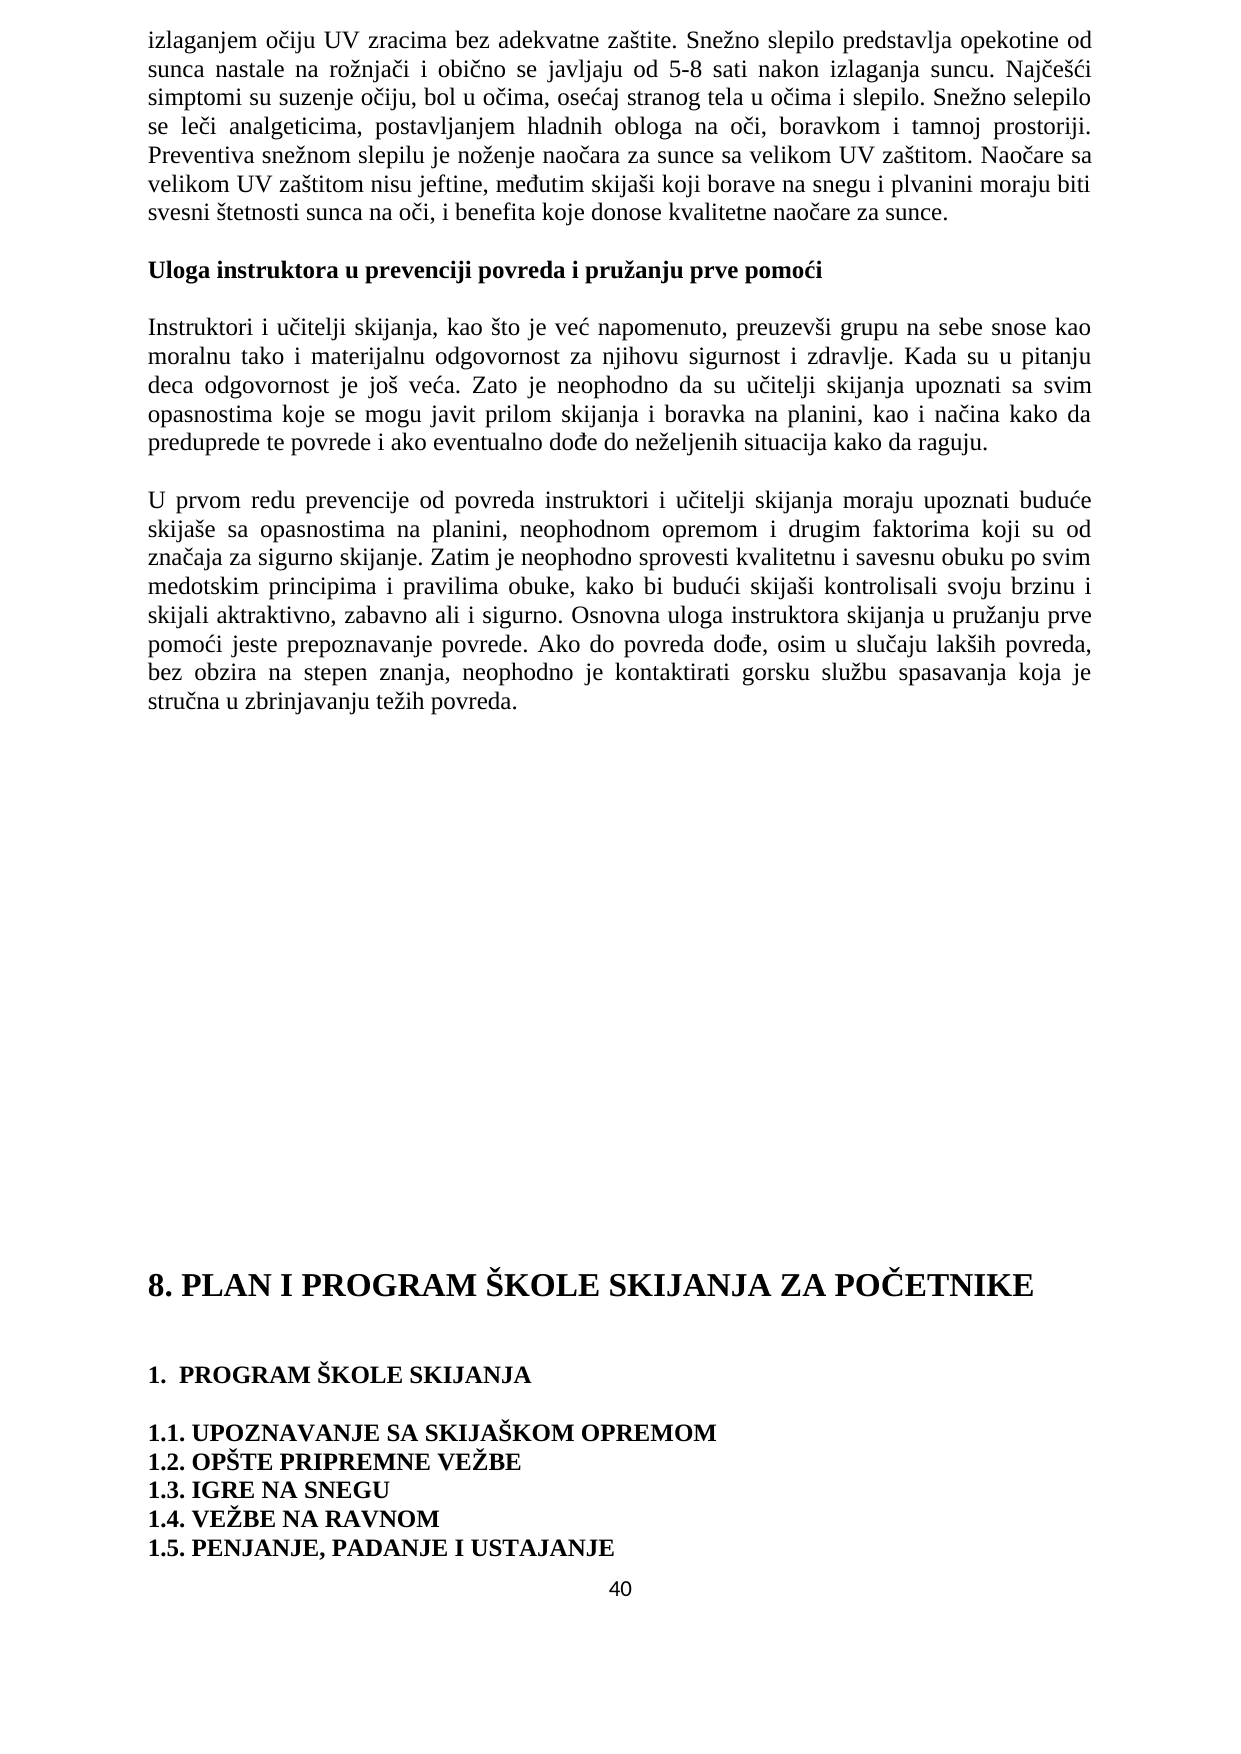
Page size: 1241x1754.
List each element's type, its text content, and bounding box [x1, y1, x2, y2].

text Uloga instruktora u prevenciji povreda i pružanju prve pomoći [148, 255, 1093, 284]
text Instruktori i učitelji skijanja, kao što je već napomenuto, preuzevši grupu na sebe snose kao moralnu tako i materijalnu odgovornost za njihovu sigurnost i zdravlje. Kada su u pitanju deca odgovornost je još veća. Zato je neophodno da su učitelji skijanja upoznati sa svim opasnostima koje se mogu javit prilom skijanja i boravka na planini, kao i načina kako da preduprede te povrede i ako eventualno dođe do neželjenih situacija kako da raguju. [148, 312, 1093, 456]
text 8. PLAN I PROGRAM ŠKOLE SKIJANJA ZA POČETNIKE [148, 1265, 1093, 1304]
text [148, 25, 1093, 226]
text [148, 1389, 1093, 1562]
text 1. PROGRAM ŠKOLE SKIJANJA [148, 1360, 1093, 1389]
text U prvom redu prevencije od povreda instruktori i učitelji skijanja moraju upoznati buduće skijaše sa opasnostima na planini, neophodnom opremom i drugim faktorima koji su od značaja za sigurno skijanje. Zatim je neophodno sprovesti kvalitetnu i savesnu obuku po svim medotskim principima i pravilima obuke, kako bi budući skijaši kontrolisali svoju brzinu i skijali aktraktivno, zabavno ali i sigurno. Osnovna uloga instruktora skijanja u pružanju prve pomoći jeste prepoznavanje povrede. Ako do povreda dođe, osim u slučaju lakših povreda, bez obzira na stepen znanja, neophodno je kontaktirati gorsku službu spasavanja koja je stručna u zbrinjavanju težih povreda. [148, 485, 1093, 715]
